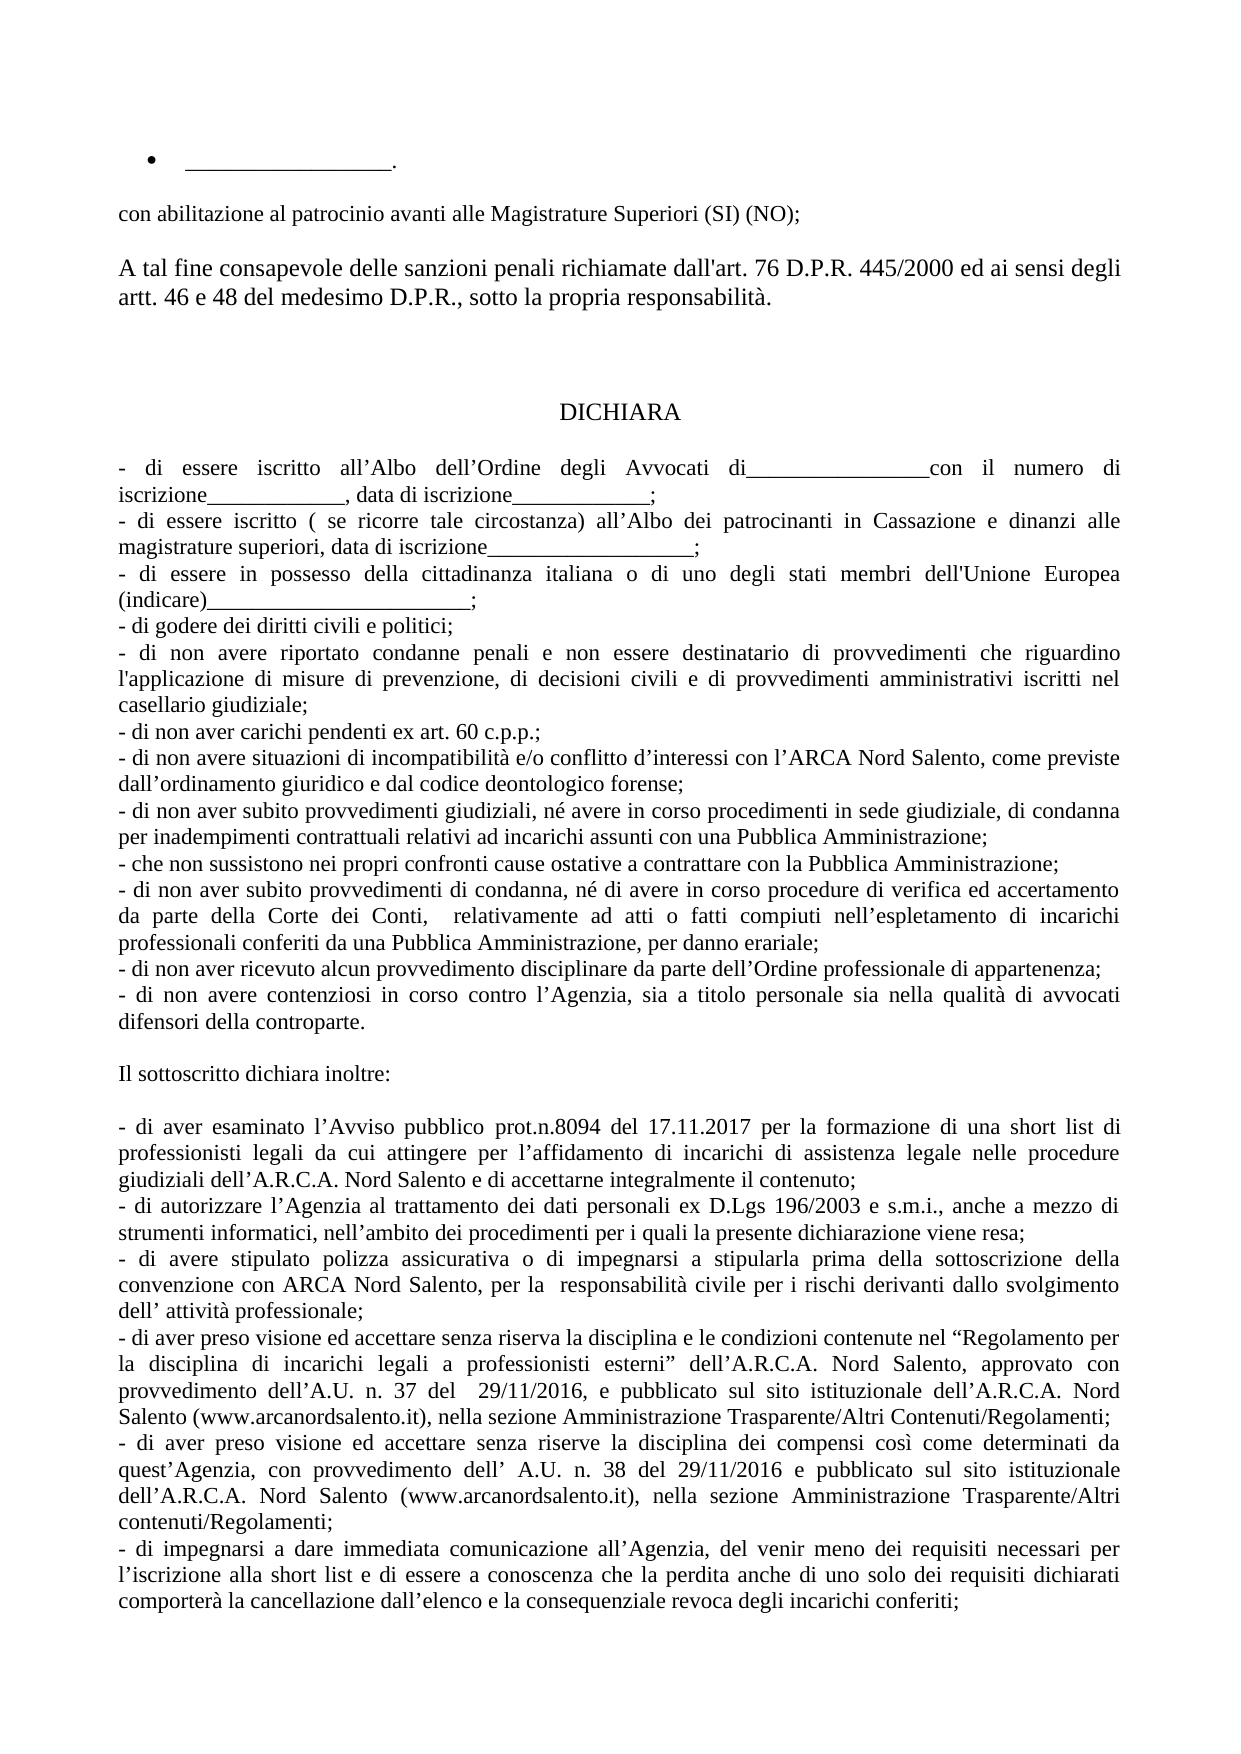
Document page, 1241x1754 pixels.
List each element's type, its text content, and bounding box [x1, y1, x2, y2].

text - di non aver subito provvedimenti giudiziali, né avere in corso procedimenti in sede giudiziale, di condanna per inadempimenti contrattuali relativi ad incarichi assunti con una Pubblica Amministrazione; [118, 797, 1122, 849]
text - che non sussistono nei propri confronti cause ostative a contrattare con la Pubblica Amministrazione; [118, 849, 1122, 876]
text - di essere in possesso della cittadinanza italiana o di uno degli stati membri dell'Unione Europea (indicare)_______________________; [118, 560, 1122, 612]
text - di autorizzare l’Agenzia al trattamento dei dati personali ex D.Lgs 196/2003 e s.m.i., anche a mezzo di strumenti informatici, nell’ambito dei procedimenti per i quali la presente dichiarazione viene resa; [118, 1192, 1122, 1245]
text - di aver preso visione ed accettare senza riserve la disciplina dei compensi così come determinati da quest’Agenzia, con provvedimento dell’ A.U. n. 38 del 29/11/2016 e pubblicato sul sito istituzionale dell’A.R.C.A. Nord Salento (www.arcanordsalento.it), nella sezione Amministrazione Trasparente/Altri contenuti/Regolamenti; [118, 1429, 1122, 1535]
text con abilitazione al patrocinio avanti alle Magistrature Superiori (SI) (NO); [118, 200, 1122, 227]
text A tal fine consapevole delle sanzioni penali richiamate dall'art. 76 D.P.R. 445/2000 ed ai sensi degli artt. 46 e 48 del medesimo D.P.R., sotto la propria responsabilità. [118, 253, 1122, 311]
text - di impegnarsi a dare immediata comunicazione all’Agenzia, del venir meno dei requisiti necessari per l’iscrizione alla short list e di essere a conoscenza che la perdita anche di uno solo dei requisiti dichiarati comporterà la cancellazione dall’elenco e la consequenziale revoca degli incarichi conferiti; [118, 1535, 1122, 1614]
text - di non aver ricevuto alcun provvedimento disciplinare da parte dell’Ordine professionale di appartenenza; [118, 955, 1122, 981]
text - di non aver carichi pendenti ex art. 60 c.p.p.; [118, 718, 1122, 744]
text - di aver esaminato l’Avviso pubblico prot.n.8094 del 17.11.2017 per la formazione di una short list di professionisti legali da cui attingere per l’affidamento di incarichi di assistenza legale nelle procedure giudiziali dell’A.R.C.A. Nord Salento e di accettarne integralmente il contenuto; [118, 1113, 1122, 1192]
text - di essere iscritto all’Albo dell’Ordine degli Avvocati di________________con il numero di iscrizione____________, data di iscrizione____________; [118, 454, 1122, 507]
text - di non avere contenziosi in corso contro l’Agenzia, sia a titolo personale sia nella qualità di avvocati difensori della controparte. [118, 981, 1122, 1034]
text - di avere stipulato polizza assicurativa o di impegnarsi a stipularla prima della sottoscrizione della convenzione con ARCA Nord Salento, per la responsabilità civile per i rischi derivanti dallo svolgimento dell’ attività professionale; [118, 1245, 1122, 1324]
text - di aver preso visione ed accettare senza riserva la disciplina e le condizioni contenute nel “Regolamento per la disciplina di incarichi legali a professionisti esterni” dell’A.R.C.A. Nord Salento, approvato con provvedimento dell’A.U. n. 37 del 29/11/2016, e pubblicato sul sito istituzionale dell’A.R.C.A. Nord Salento (www.arcanordsalento.it), nella sezione Amministrazione Trasparente/Altri Contenuti/Regolamenti; [118, 1324, 1122, 1429]
text Il sottoscritto dichiara inoltre: [118, 1060, 1122, 1087]
text - di non avere situazioni di incompatibilità e/o conflitto d’interessi con l’ARCA Nord Salento, come previste dall’ordinamento giuridico e dal codice deontologico forense; [118, 744, 1122, 797]
text - di essere iscritto ( se ricorre tale circostanza) all’Albo dei patrocinanti in Cassazione e dinanzi alle magistrature superiori, data di iscrizione__________________; [118, 507, 1122, 560]
list __________________. [148, 148, 1122, 174]
text - di godere dei diritti civili e politici; [118, 612, 1122, 639]
text - di non aver subito provvedimenti di condanna, né di avere in corso procedure di verifica ed accertamento da parte della Corte dei Conti, relativamente ad atti o fatti compiuti nell’espletamento di incarichi professionali conferiti da una Pubblica Amministrazione, per danno erariale; [118, 876, 1122, 955]
text - di non avere riportato condanne penali e non essere destinatario di provvedimenti che riguardino l'applicazione di misure di prevenzione, di decisioni civili e di provvedimenti amministrativi iscritti nel casellario giudiziale; [118, 639, 1122, 718]
text DICHIARA [118, 397, 1122, 426]
